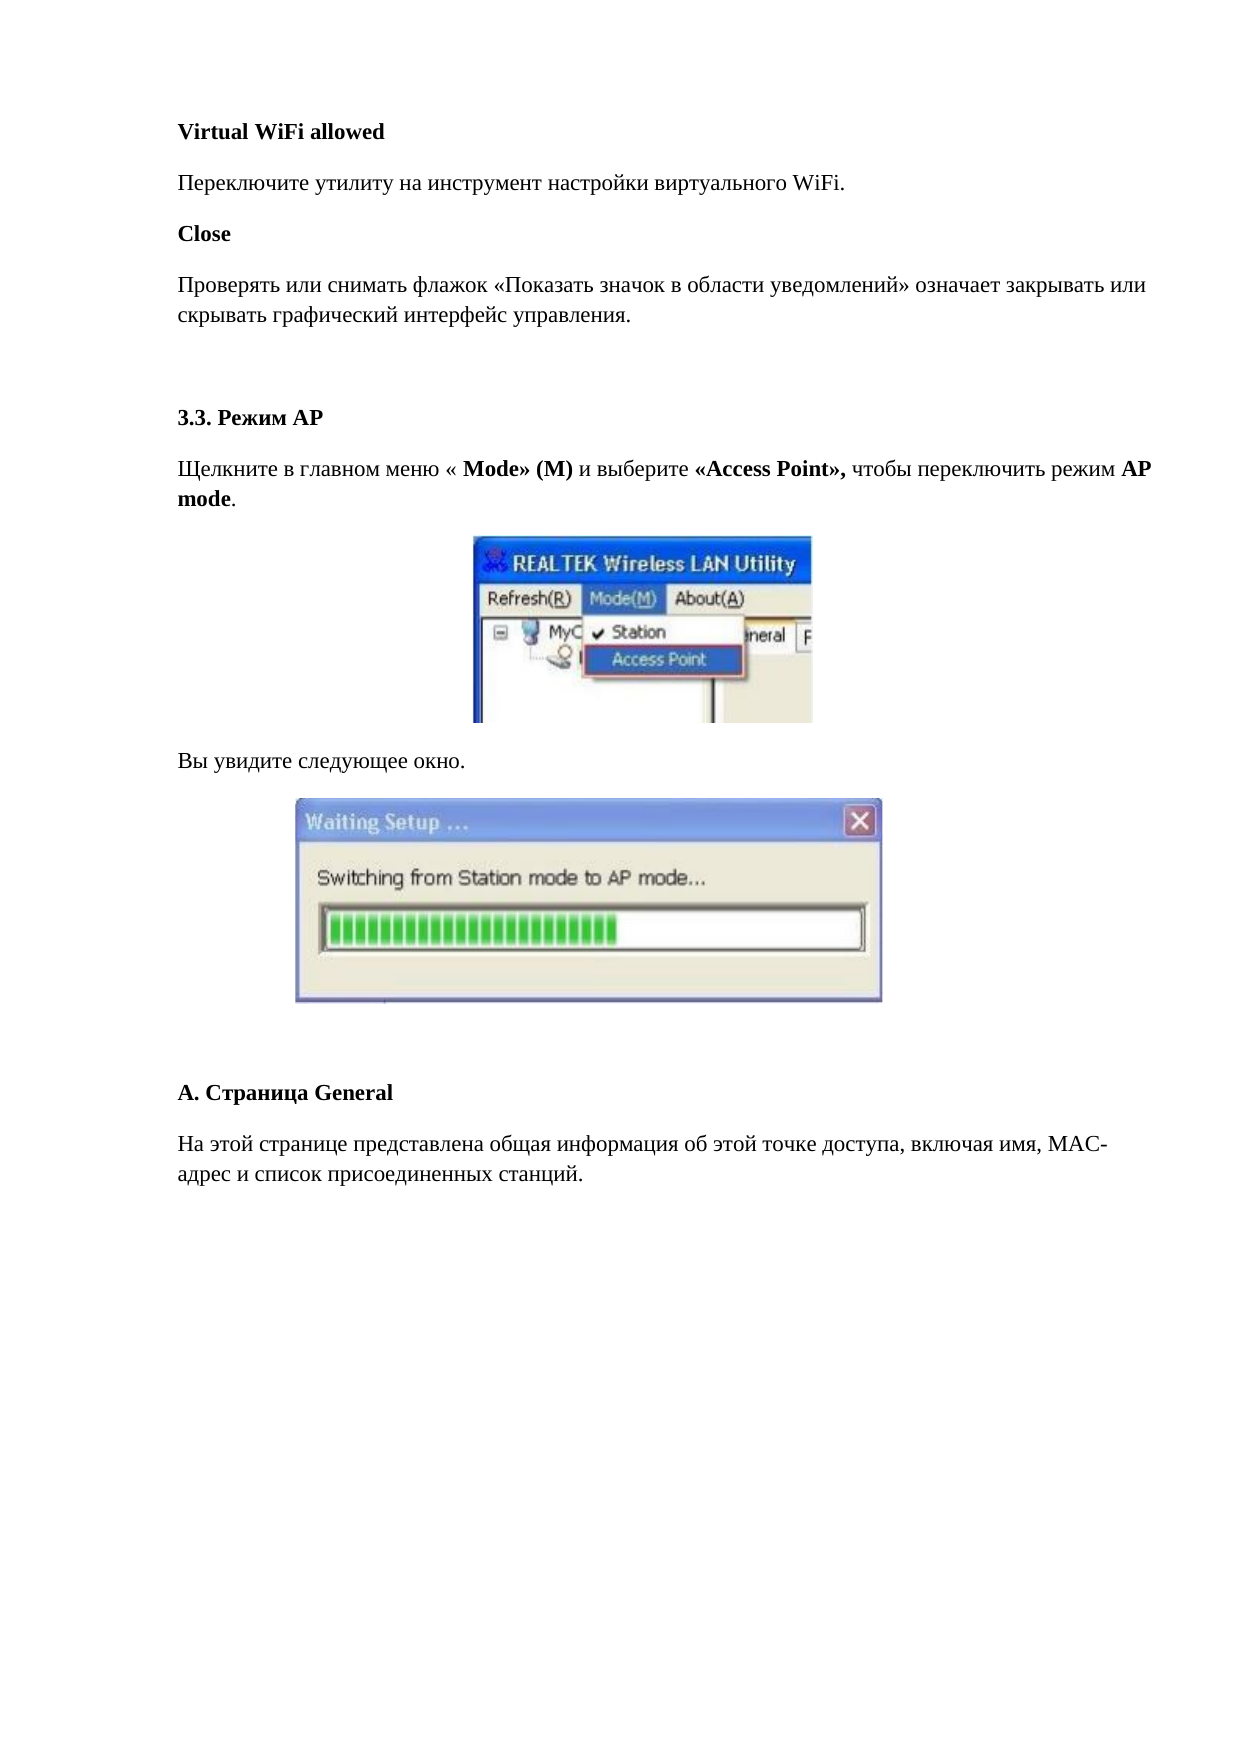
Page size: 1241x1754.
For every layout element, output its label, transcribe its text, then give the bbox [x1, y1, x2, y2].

text Проверять или снимать флажок «Показать значок в области уведомлений» означает закрывать или скрывать графический интерфейс управления. [177, 271, 1152, 328]
text Щелкните в главном меню « Mode» (M) и выберите «Access Point», чтобы переключить режим AP mode. [177, 454, 1152, 511]
text На этой странице представлена общая информация об этой точке доступа, включая имя, MAC-адрес и список присоединенных станций. [177, 1130, 1152, 1187]
text Вы увидите следующее окно. [177, 747, 1152, 774]
picture [295, 798, 883, 1004]
text Virtual WiFi allowed [177, 118, 1152, 144]
text A. Страница General [177, 1079, 1152, 1106]
text 3.3. Режим AP [177, 403, 1152, 430]
picture [472, 535, 813, 723]
text Close [177, 220, 1152, 247]
text Переключите утилиту на инструмент настройки виртуального WiFi. [177, 169, 1152, 196]
